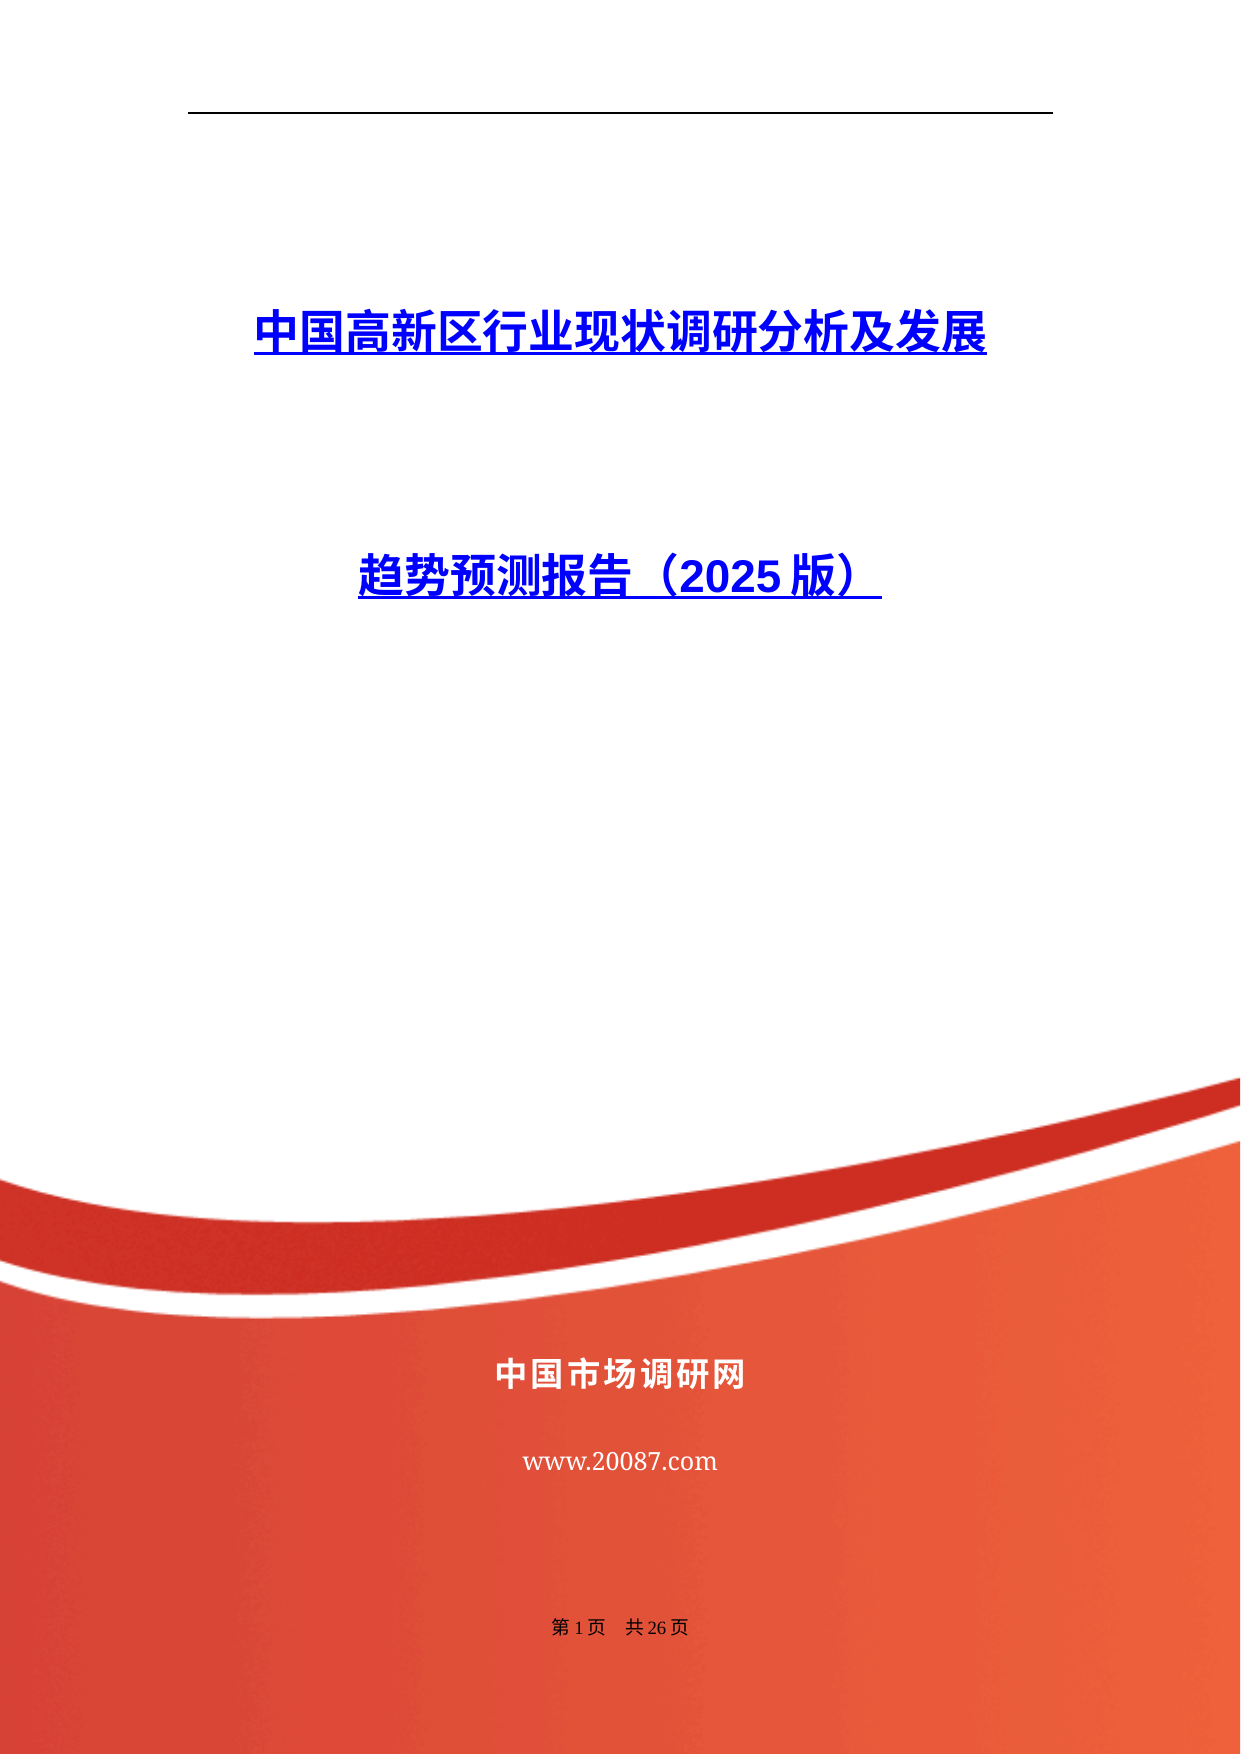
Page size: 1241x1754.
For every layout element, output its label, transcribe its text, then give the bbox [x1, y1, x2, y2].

text www.20087.com [187, 1428, 1053, 1493]
table_header 中国高新区行业现状调研分析及发展趋势预测报告（2025版） [188, 207, 1053, 773]
picture [0, 1006, 1241, 1754]
subtitle 中国市场调研网 [187, 1339, 1053, 1404]
